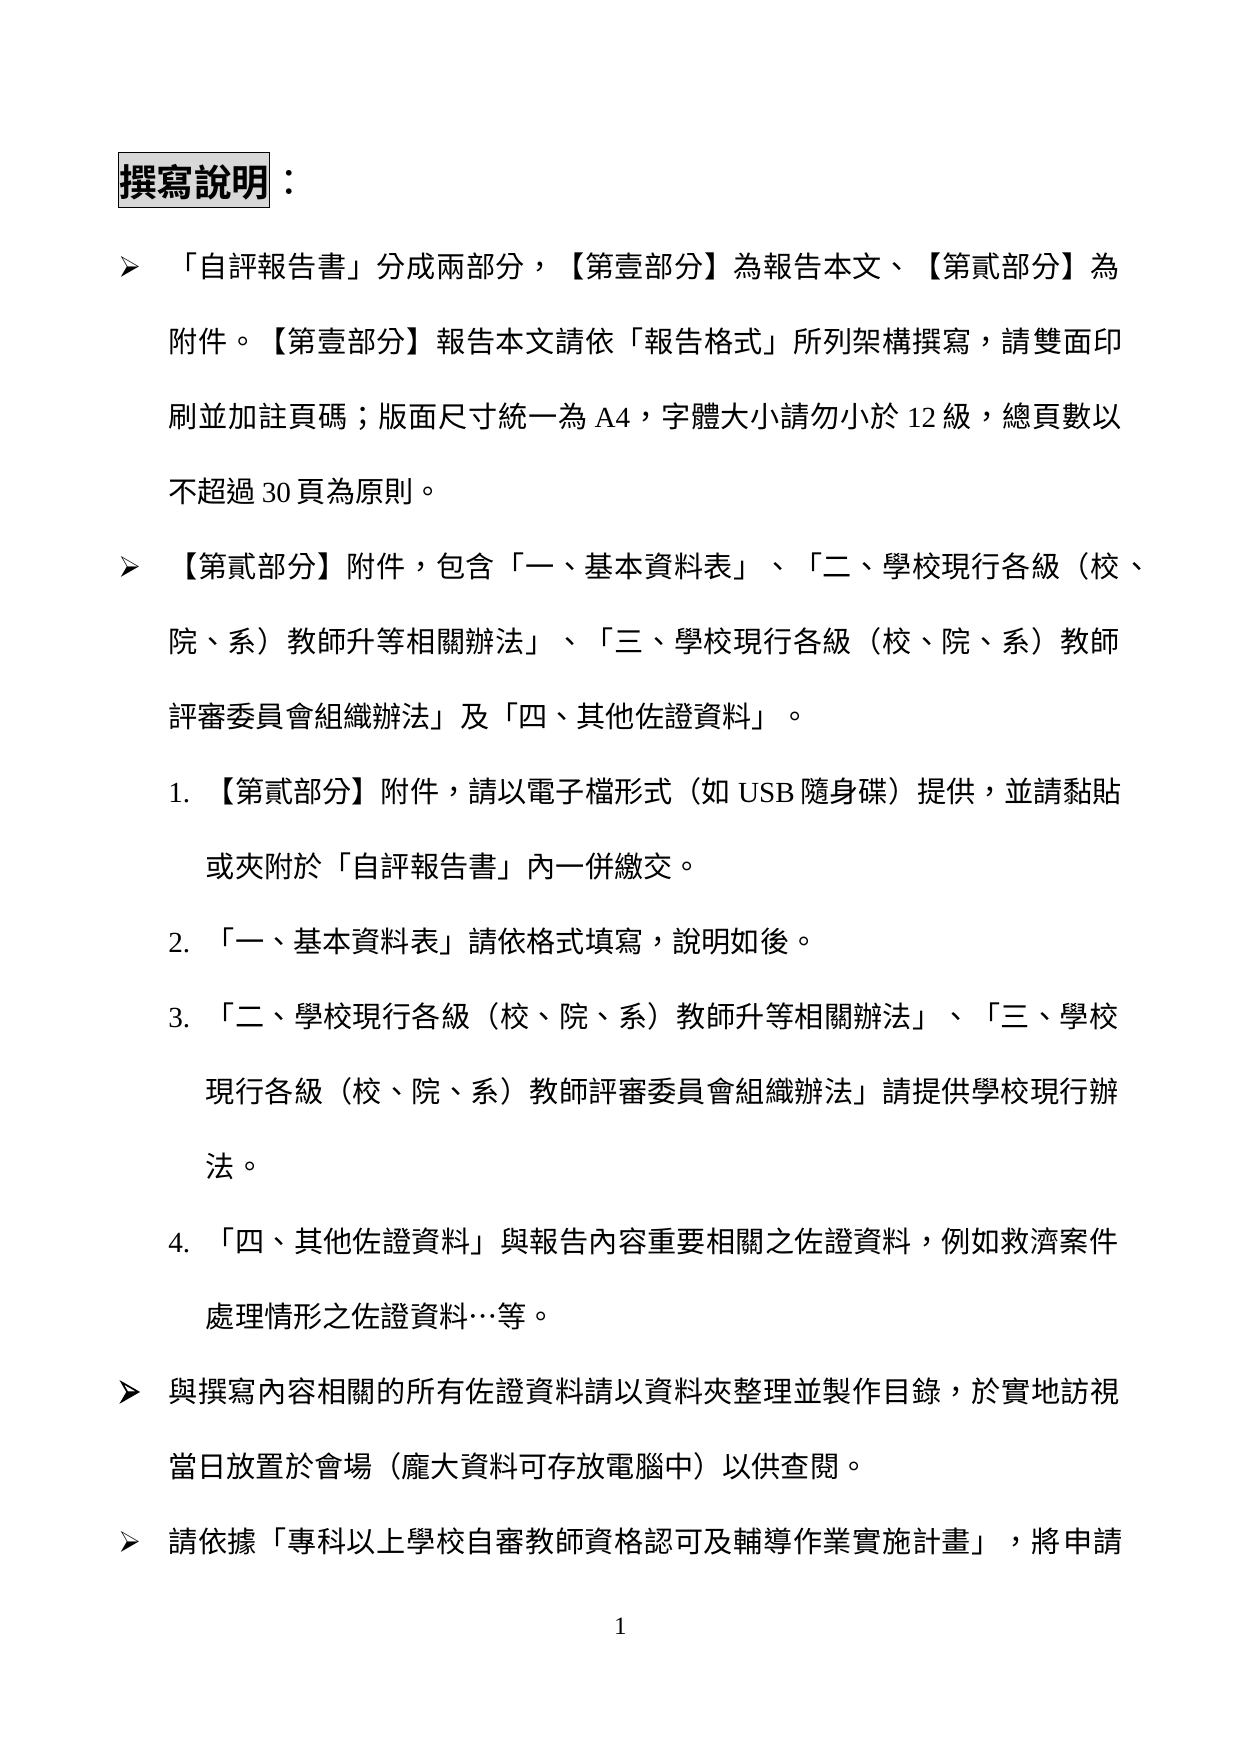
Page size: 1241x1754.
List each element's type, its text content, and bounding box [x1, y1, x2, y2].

list 與撰寫內容相關的所有佐證資料請以資料夾整理並製作目錄，於實地訪視當日放置於會場（龐大資料可存放電腦中）以供查閱。 [118, 1352, 1122, 1502]
list 【第貳部分】附件，包含「一、基本資料表」、「二、學校現行各級（校、院、系）教師升等相關辦法」、「三、學校現行各級（校、院、系）教師評審委員會組織辦法」及「四、其他佐證資料」。 [118, 527, 1122, 752]
list 「一、基本資料表」請依格式填寫，說明如後。 [168, 902, 1122, 977]
list 「二、學校現行各級（校、院、系）教師升等相關辦法」、「三、學校現行各級（校、院、系）教師評審委員會組織辦法」請提供學校現行辦法。 [168, 977, 1122, 1202]
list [118, 1502, 1122, 1577]
list 「四、其他佐證資料」與報告內容重要相關之佐證資料，例如救濟案件處理情形之佐證資料…等。 [168, 1202, 1122, 1352]
list 「自評報告書」分成兩部分，【第壹部分】為報告本文、【第貳部分】為附件。【第壹部分】報告本文請依「報告格式」所列架構撰寫，請雙面印刷並加註頁碼；版面尺寸統一為A4，字體大小請勿小於12級，總頁數以不超過30頁為原則。 [118, 227, 1122, 527]
text 撰寫說明： [270, 152, 1108, 208]
list 【第貳部分】附件，請以電子檔形式（如USB隨身碟）提供，並請黏貼或夾附於「自評報告書」內一併繳交。 [168, 752, 1122, 902]
